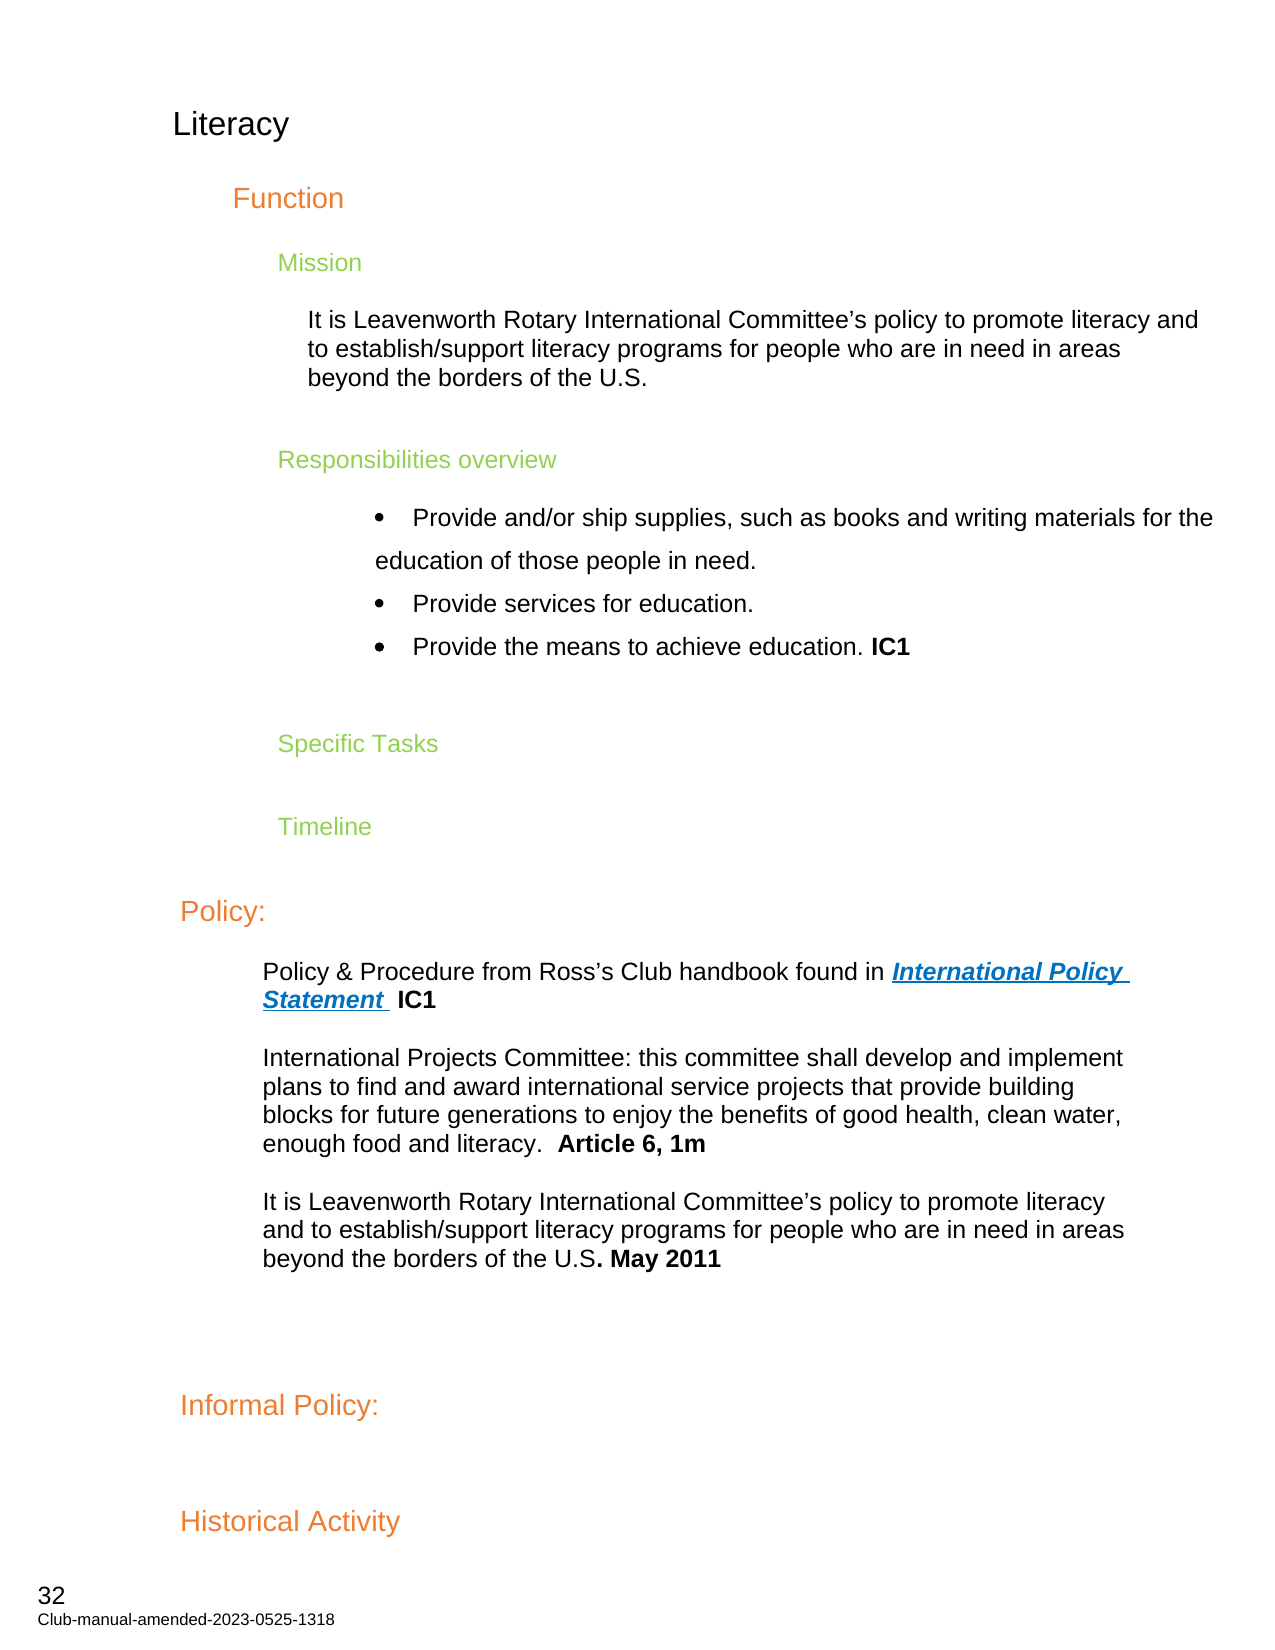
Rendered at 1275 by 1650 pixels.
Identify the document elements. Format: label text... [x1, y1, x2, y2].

text Literacy [172, 104, 1237, 142]
subtitle Timeline [277, 812, 1237, 841]
subtitle Responsibilities overview [277, 445, 1237, 474]
subtitle Informal Policy: [180, 1388, 1147, 1421]
text Provide the means to achieve education. IC1 [375, 632, 1237, 661]
subtitle Function [232, 181, 1237, 214]
subtitle International Projects Committee: this committee shall develop and implement plans to find and award international service projects that provide building blocks for future generations to enjoy the benefits of good health, clean water, enough food and literacy. Article 6, 1m [262, 1043, 1147, 1158]
subtitle It is Leavenworth Rotary International Committee’s policy to promote literacy and to establish/support literacy programs for people who are in need in areas beyond the borders of the U.S. May 2011 [262, 1187, 1147, 1273]
subtitle Policy: [180, 894, 1147, 928]
text Provide and/or ship supplies, such as books and writing materials for the education of those people in need. [375, 503, 1237, 575]
subtitle Specific Tasks [277, 729, 1237, 758]
subtitle Policy & Procedure from Ross’s Club handbook found in International Policy Statement IC1 [262, 957, 1147, 1014]
subtitle Historical Activity [180, 1504, 1147, 1537]
text It is Leavenworth Rotary International Committee’s policy to promote literacy and to establish/support literacy programs for people who are in need in areas beyond the borders of the U.S. [307, 305, 1207, 391]
subtitle Mission [277, 248, 1237, 276]
text Provide services for education. [375, 589, 1237, 618]
